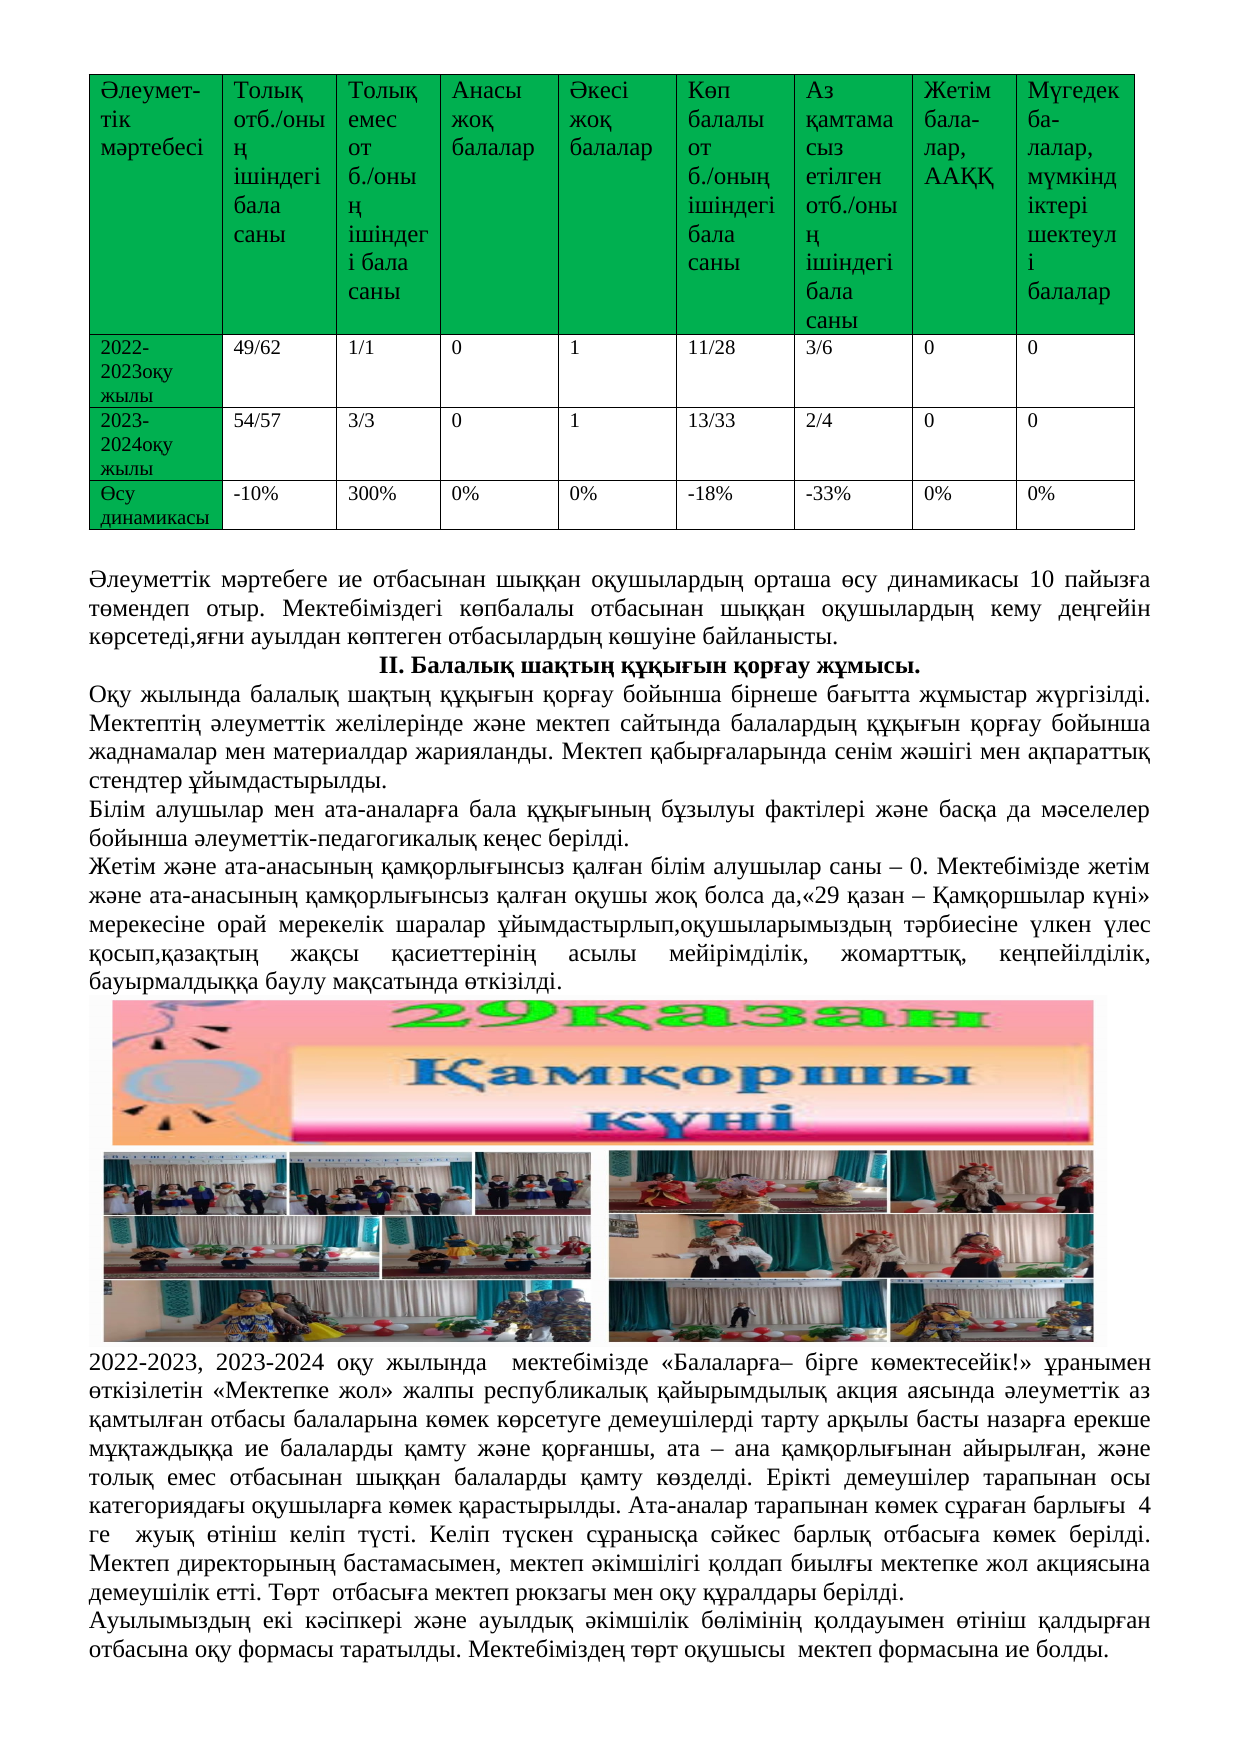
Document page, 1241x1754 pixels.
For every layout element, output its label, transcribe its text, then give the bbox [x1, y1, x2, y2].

table_cell 2023-2024оқу жылы [90, 408, 222, 480]
table_cell 0% [1017, 481, 1134, 529]
table_cell -18% [677, 481, 794, 529]
table_header Толық емес отб./оның ішіндегі бала саны [337, 75, 440, 334]
table_header Әлеумет-тік мәртебесі [90, 75, 222, 334]
table_cell 2/4 [795, 408, 912, 480]
table_cell 3/3 [337, 408, 440, 480]
table_cell 1/1 [337, 335, 440, 407]
table_cell 0% [441, 481, 558, 529]
table_cell 54/57 [223, 408, 336, 480]
table_cell 3/6 [795, 335, 912, 407]
table_cell -10% [223, 481, 336, 529]
table_cell 1 [559, 335, 676, 407]
text Әлеуметтік мәртебеге ие отбасынан шыққан оқушылардың орташа өсу динамикасы 10 пайызға төмендеп отыр. Мектебіміздегі көпбалалы отбасынан шыққан оқушылардың кему деңгейін көрсетеді,яғни ауылдан көптеген отбасылардың көшуіне байланысты. [89, 564, 1152, 650]
table_cell 0 [441, 335, 558, 407]
table_cell 49/62 [223, 335, 336, 407]
table_header Мүгедек ба-лалар, мүмкіндіктері шектеулі балалар [1017, 75, 1134, 334]
table_cell -33% [795, 481, 912, 529]
table_cell 2022-2023оқу жылы [90, 335, 222, 407]
text Білім алушылар мен ата-аналарға бала құқығының бұзылуы фактілері және басқа да мәселелер бойынша әлеуметтік-педагогикалық кеңес берілді. [89, 794, 1152, 851]
table_header Көп балалы отб./оның ішіндегі бала саны [677, 75, 794, 334]
table_cell 0% [559, 481, 676, 529]
picture [88, 995, 1108, 1347]
table_header Әкесі жоқ балалар [559, 75, 676, 334]
table_cell 1 [559, 408, 676, 480]
text ІІ. Балалық шақтың құқығын қорғау жұмысы. [89, 650, 1152, 679]
text Оқу жылында балалық шақтың құқығын қорғау бойынша бірнеше бағытта жұмыстар жүргізілді. Мектептің әлеуметтік желілерінде және мектеп сайтында балалардың құқығын қорғау бойынша жаднамалар мен материалдар жарияланды. Мектеп қабырғаларында сенім жәшігі мен ақпараттық стендтер ұйымдастырылды. [89, 679, 1152, 794]
table_header Жетім бала-лар, ААҚҚ [913, 75, 1016, 334]
table_cell 13/33 [677, 408, 794, 480]
table_header Аз қамтамасыз етілген отб./оның ішіндегі бала саны [795, 75, 912, 334]
table_header Анасы жоқ балалар [441, 75, 558, 334]
table_cell 0 [1017, 335, 1134, 407]
table_cell 0 [441, 408, 558, 480]
table_cell 0 [913, 408, 1016, 480]
table_cell 300% [337, 481, 440, 529]
table_cell Өсу динамикасы [90, 481, 222, 529]
table_cell 0 [913, 335, 1016, 407]
table_cell 0% [913, 481, 1016, 529]
table_header Толық отб./оның ішіндегі бала саны [223, 75, 336, 334]
text Ауылымыздың екі кәсіпкері және ауылдық әкімшілік бөлімінің қолдауымен өтініш қалдырған отбасына оқу формасы таратылды. Мектебіміздең төрт оқушысы мектеп формасына ие болды. [89, 1605, 1152, 1663]
table_cell 0 [1017, 408, 1134, 480]
text 2022-2023, 2023-2024 оқу жылында мектебімізде «Балаларға– бірге көмектесейік!» ұранымен өткізілетін «Мектепке жол» жалпы республикалық қайырымдылық акция аясында әлеуметтік аз қамтылған отбасы балаларына көмек көрсетуге демеушілерді тарту арқылы басты назарға ерекше мұқтаждыққа ие балаларды қамту және қорғаншы, ата – ана қамқорлығынан айырылған, және толық емес отбасынан шыққан балаларды қамту көзделді. Ерікті демеушілер тарапынан осы категориядағы оқушыларға көмек қарастырылды. Ата-аналар тарапынан көмек сұраған барлығы 4 ге жуық өтініш келіп түсті. Келіп түскен сұранысқа сәйкес барлық отбасыға көмек берілді. Мектеп директорының бастамасымен, мектеп әкімшілігі қолдап биылғы мектепке жол акциясына демеушілік етті. Төрт отбасыға мектеп рюкзагы мен оқу құралдары берілді. [89, 1347, 1152, 1605]
text Жетім және ата-анасының қамқорлығынсыз қалған білім алушылар саны – 0. Мектебімізде жетім және ата-анасының қамқорлығынсыз қалған оқушы жоқ болса да,«29 қазан – Қамқоршылар күні» мерекесіне орай мерекелік шаралар ұйымдастырлып,оқушыларымыздың тәрбиесіне үлкен үлес қосып,қазақтың жақсы қасиеттерінің асылы мейірімділік, жомарттық, кеңпейілділік, бауырмалдыққа баулу мақсатында өткізілді. [89, 851, 1152, 995]
table_cell 11/28 [677, 335, 794, 407]
